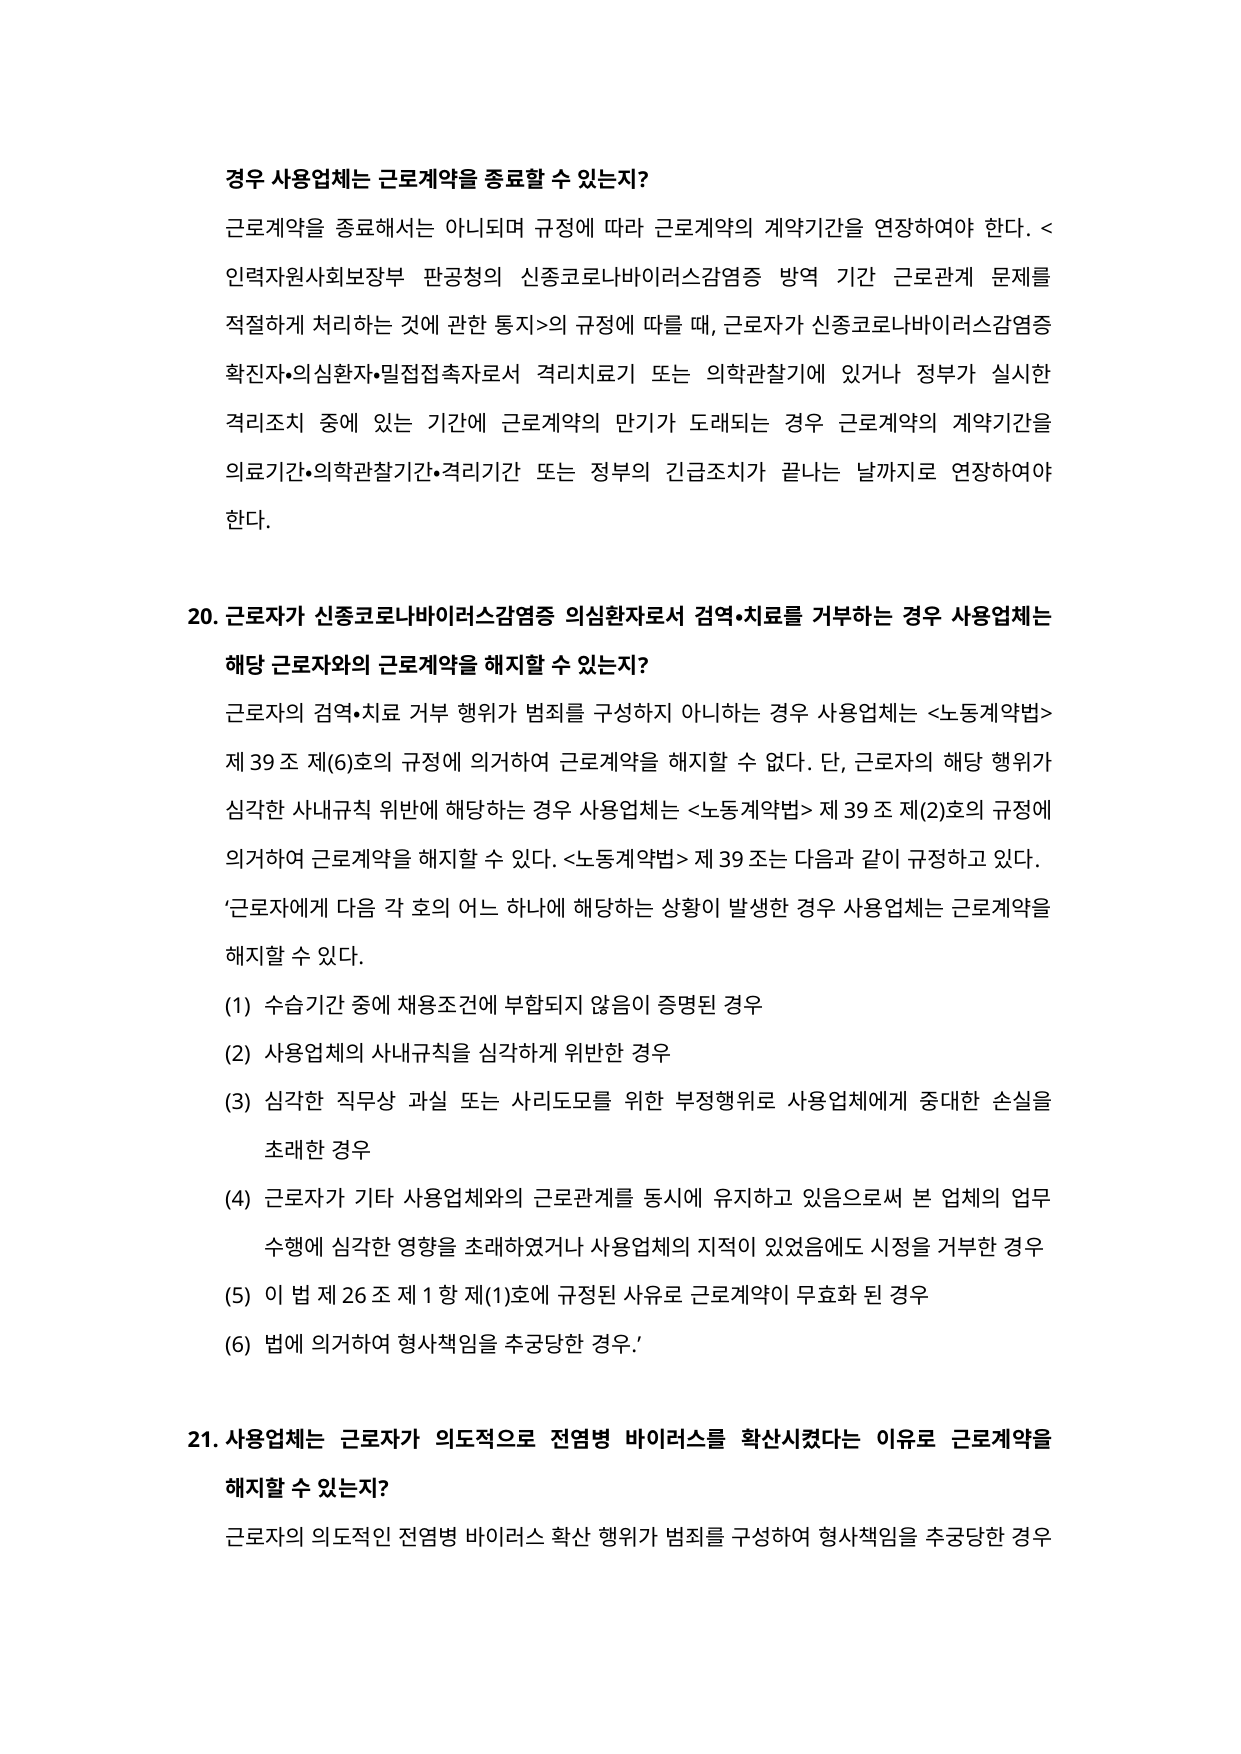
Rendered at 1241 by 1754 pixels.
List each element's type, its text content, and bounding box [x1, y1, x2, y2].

list 법에 의거하여 형사책임을 추궁당한 경우.’ [225, 1326, 1053, 1359]
list 수습기간 중에 채용조건에 부합되지 않음이 증명된 경우 [225, 987, 1053, 1020]
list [225, 1519, 1053, 1552]
list 심각한 직무상 과실 또는 사리도모를 위한 부정행위로 사용업체에게 중대한 손실을 초래한 경우 [225, 1084, 1053, 1165]
list 근로계약을 종료해서는 아니되며 규정에 따라 근로계약의 계약기간을 연장하여야 한다. <인력자원사회보장부 판공청의 신종코로나바이러스감염증 방역 기간 근로관계 문제를 적절하게 처리하는 것에 관한 통지>의 규정에 따를 때, 근로자가 신종코로나바이러스감염증 확진자•의심환자•밀접접촉자로서 격리치료기 또는 의학관찰기에 있거나 정부가 실시한 격리조치 중에 있는 기간에 근로계약의 만기가 도래되는 경우 근로계약의 계약기간을 의료기간•의학관찰기간•격리기간 또는 정부의 긴급조치가 끝나는 날까지로 연장하여야 한다. [225, 210, 1053, 535]
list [187, 162, 1053, 194]
list ‘근로자에게 다음 각 호의 어느 하나에 해당하는 상황이 발생한 경우 사용업체는 근로계약을 해지할 수 있다. [225, 890, 1053, 971]
list 근로자가 기타 사용업체와의 근로관계를 동시에 유지하고 있음으로써 본 업체의 업무 수행에 심각한 영향을 초래하였거나 사용업체의 지적이 있었음에도 시정을 거부한 경우 [225, 1181, 1053, 1262]
list 사용업체는 근로자가 의도적으로 전염병 바이러스를 확산시켰다는 이유로 근로계약을 해지할 수 있는지? [187, 1422, 1053, 1503]
list 이 법 제26조 제1항 제(1)호에 규정된 사유로 근로계약이 무효화 된 경우 [225, 1278, 1053, 1311]
list 근로자가 신종코로나바이러스감염증 의심환자로서 검역•치료를 거부하는 경우 사용업체는 해당 근로자와의 근로계약을 해지할 수 있는지? [187, 598, 1053, 680]
list 사용업체의 사내규칙을 심각하게 위반한 경우 [225, 1036, 1053, 1068]
list 근로자의 검역•치료 거부 행위가 범죄를 구성하지 아니하는 경우 사용업체는 <노동계약법> 제39조 제(6)호의 규정에 의거하여 근로계약을 해지할 수 없다. 단, 근로자의 해당 행위가 심각한 사내규칙 위반에 해당하는 경우 사용업체는 <노동계약법> 제39조 제(2)호의 규정에 의거하여 근로계약을 해지할 수 있다. <노동계약법> 제39조는 다음과 같이 규정하고 있다. [225, 696, 1053, 874]
